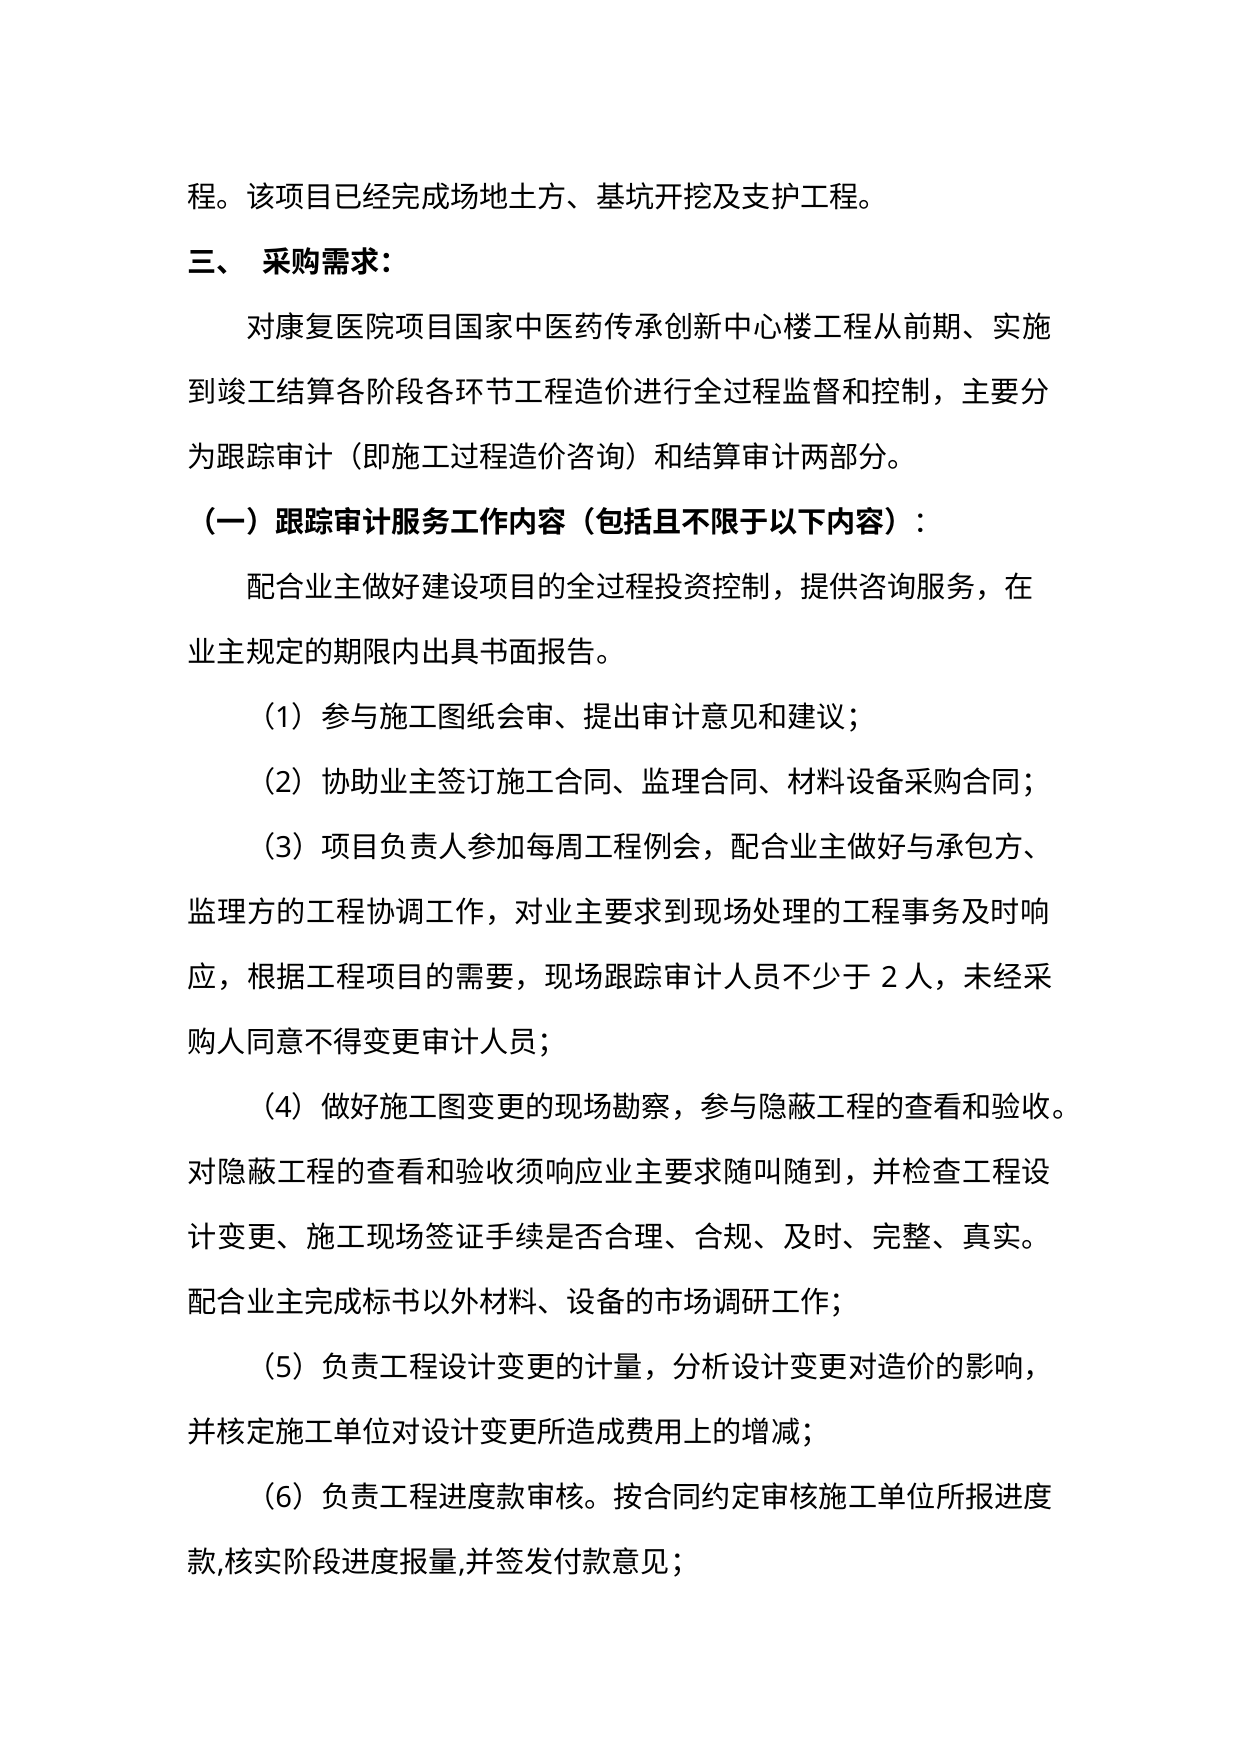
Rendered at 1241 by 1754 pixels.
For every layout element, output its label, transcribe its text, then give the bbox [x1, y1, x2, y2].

text （一）跟踪审计服务工作内容（包括且不限于以下内容）： [187, 487, 1053, 552]
text （5）负责工程设计变更的计量，分析设计变更对造价的影响，并核定施工单位对设计变更所造成费用上的增减； [187, 1332, 1053, 1462]
text （1）参与施工图纸会审、提出审计意见和建议； [187, 682, 1053, 747]
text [187, 162, 1053, 227]
text （2）协助业主签订施工合同、监理合同、材料设备采购合同； [187, 747, 1053, 812]
text （6）负责工程进度款审核。按合同约定审核施工单位所报进度款,核实阶段进度报量,并签发付款意见； [187, 1462, 1053, 1592]
list 采购需求： [187, 227, 1053, 292]
text （3）项目负责人参加每周工程例会，配合业主做好与承包方、监理方的工程协调工作，对业主要求到现场处理的工程事务及时响应，根据工程项目的需要，现场跟踪审计人员不少于2人，未经采购人同意不得变更审计人员； [187, 812, 1053, 1072]
text （4）做好施工图变更的现场勘察，参与隐蔽工程的查看和验收。对隐蔽工程的查看和验收须响应业主要求随叫随到，并检查工程设计变更、施工现场签证手续是否合理、合规、及时、完整、真实。配合业主完成标书以外材料、设备的市场调研工作； [187, 1072, 1053, 1332]
text 对康复医院项目国家中医药传承创新中心楼工程从前期、实施到竣工结算各阶段各环节工程造价进行全过程监督和控制，主要分为跟踪审计（即施工过程造价咨询）和结算审计两部分。 [187, 292, 1053, 487]
text 配合业主做好建设项目的全过程投资控制，提供咨询服务，在业主规定的期限内出具书面报告。 [187, 552, 1053, 682]
